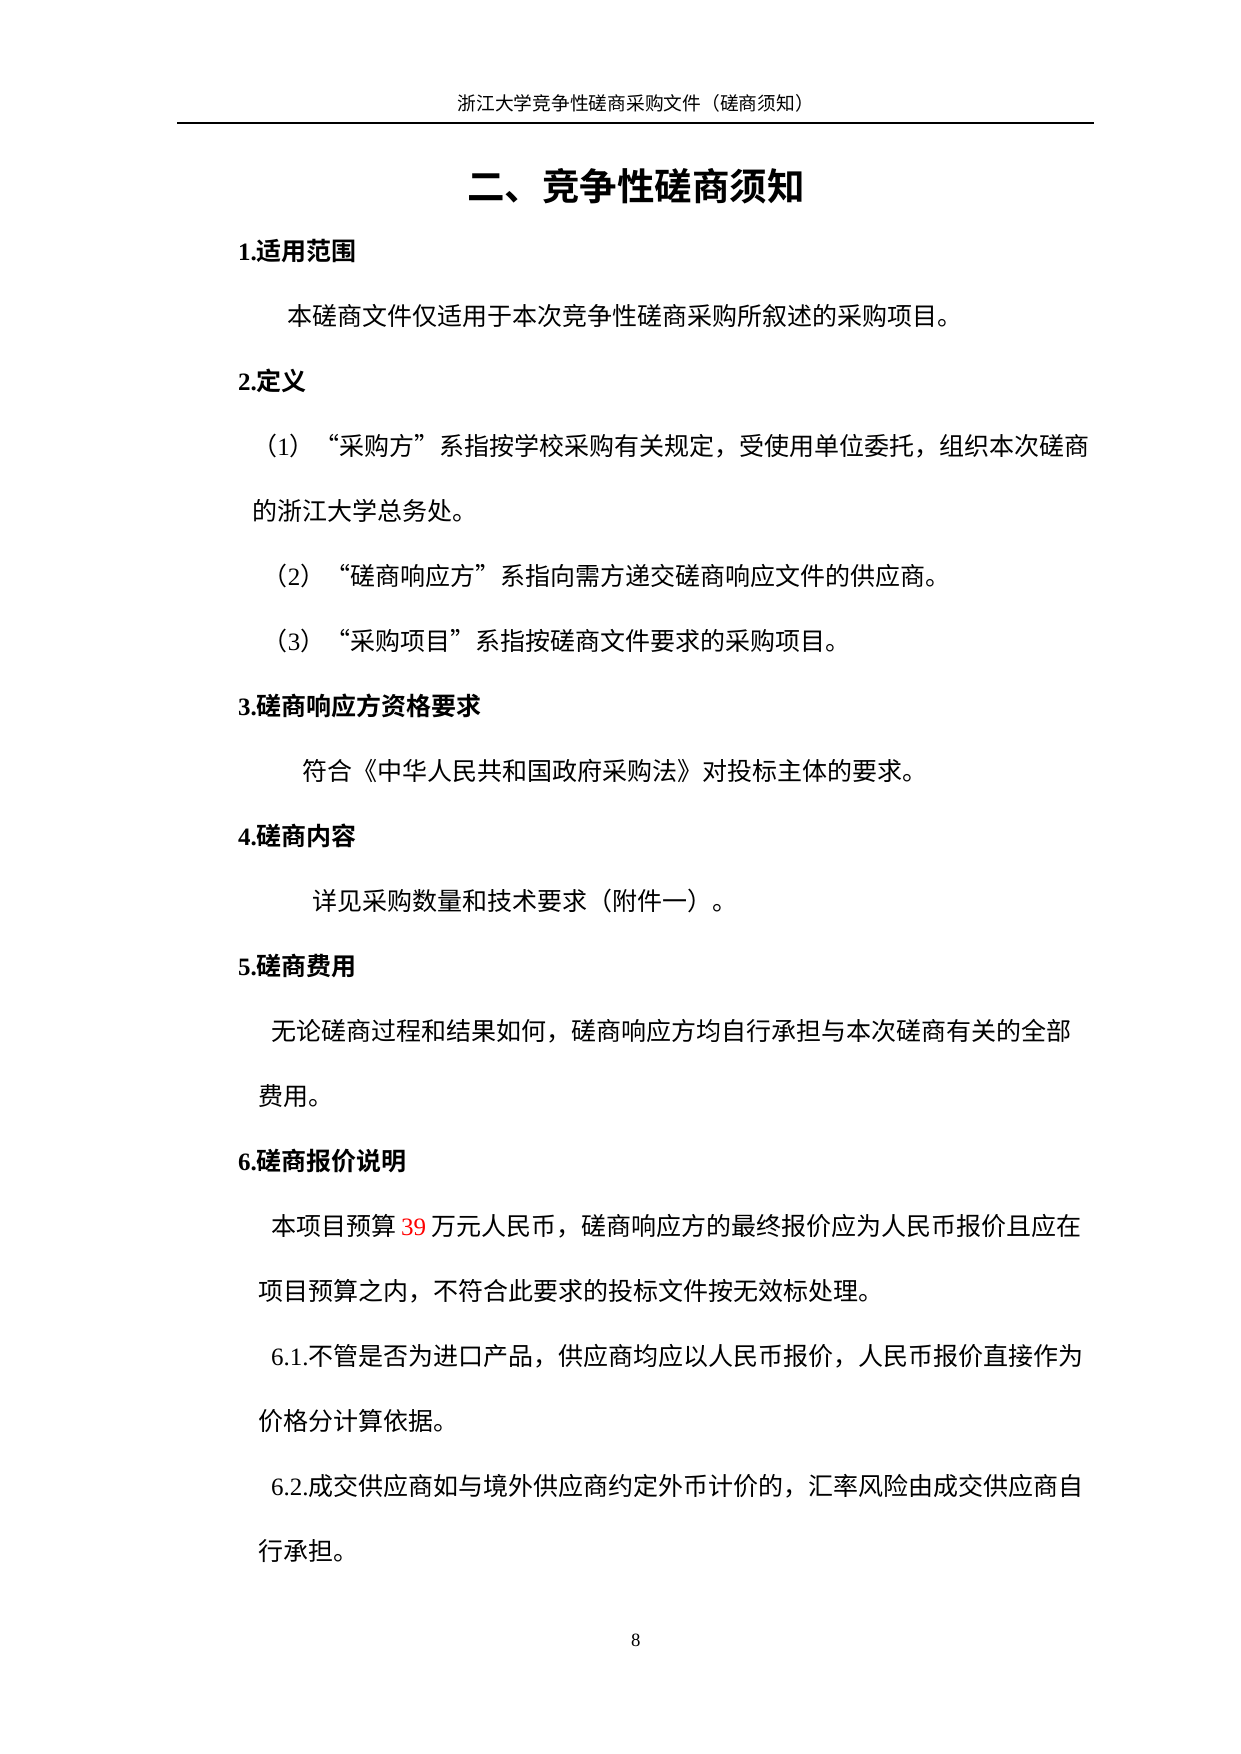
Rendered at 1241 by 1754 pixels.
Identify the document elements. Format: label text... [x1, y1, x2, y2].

text 1.适用范围 [188, 217, 1094, 282]
text 符合《中华人民共和国政府采购法》对投标主体的要求。 [252, 737, 1094, 802]
text 4.磋商内容 [188, 802, 1094, 867]
text 本磋商文件仅适用于本次竞争性磋商采购所叙述的采购项目。 [188, 282, 1094, 347]
text （3）“采购项目”系指按磋商文件要求的采购项目。 [188, 607, 1094, 672]
text 2.定义 [188, 347, 1094, 412]
text 本项目预算39万元人民币，磋商响应方的最终报价应为人民币报价且应在项目预算之内，不符合此要求的投标文件按无效标处理。 [258, 1192, 1094, 1322]
text 6.2.成交供应商如与境外供应商约定外币计价的，汇率风险由成交供应商自行承担。 [258, 1452, 1094, 1582]
text 6.磋商报价说明 [188, 1127, 1094, 1192]
text 详见采购数量和技术要求（附件一）。 [188, 867, 1094, 932]
text 6.1.不管是否为进口产品，供应商均应以人民币报价，人民币报价直接作为价格分计算依据。 [258, 1322, 1094, 1452]
text （1）“采购方”系指按学校采购有关规定，受使用单位委托，组织本次磋商的浙江大学总务处。 [252, 412, 1094, 542]
subtitle 二、竞争性磋商须知 [177, 152, 1094, 217]
text 5.磋商费用 [188, 932, 1094, 997]
text （2）“磋商响应方”系指向需方递交磋商响应文件的供应商。 [188, 542, 1094, 607]
text 无论磋商过程和结果如何，磋商响应方均自行承担与本次磋商有关的全部费用。 [258, 997, 1094, 1127]
text 3.磋商响应方资格要求 [188, 672, 1094, 737]
